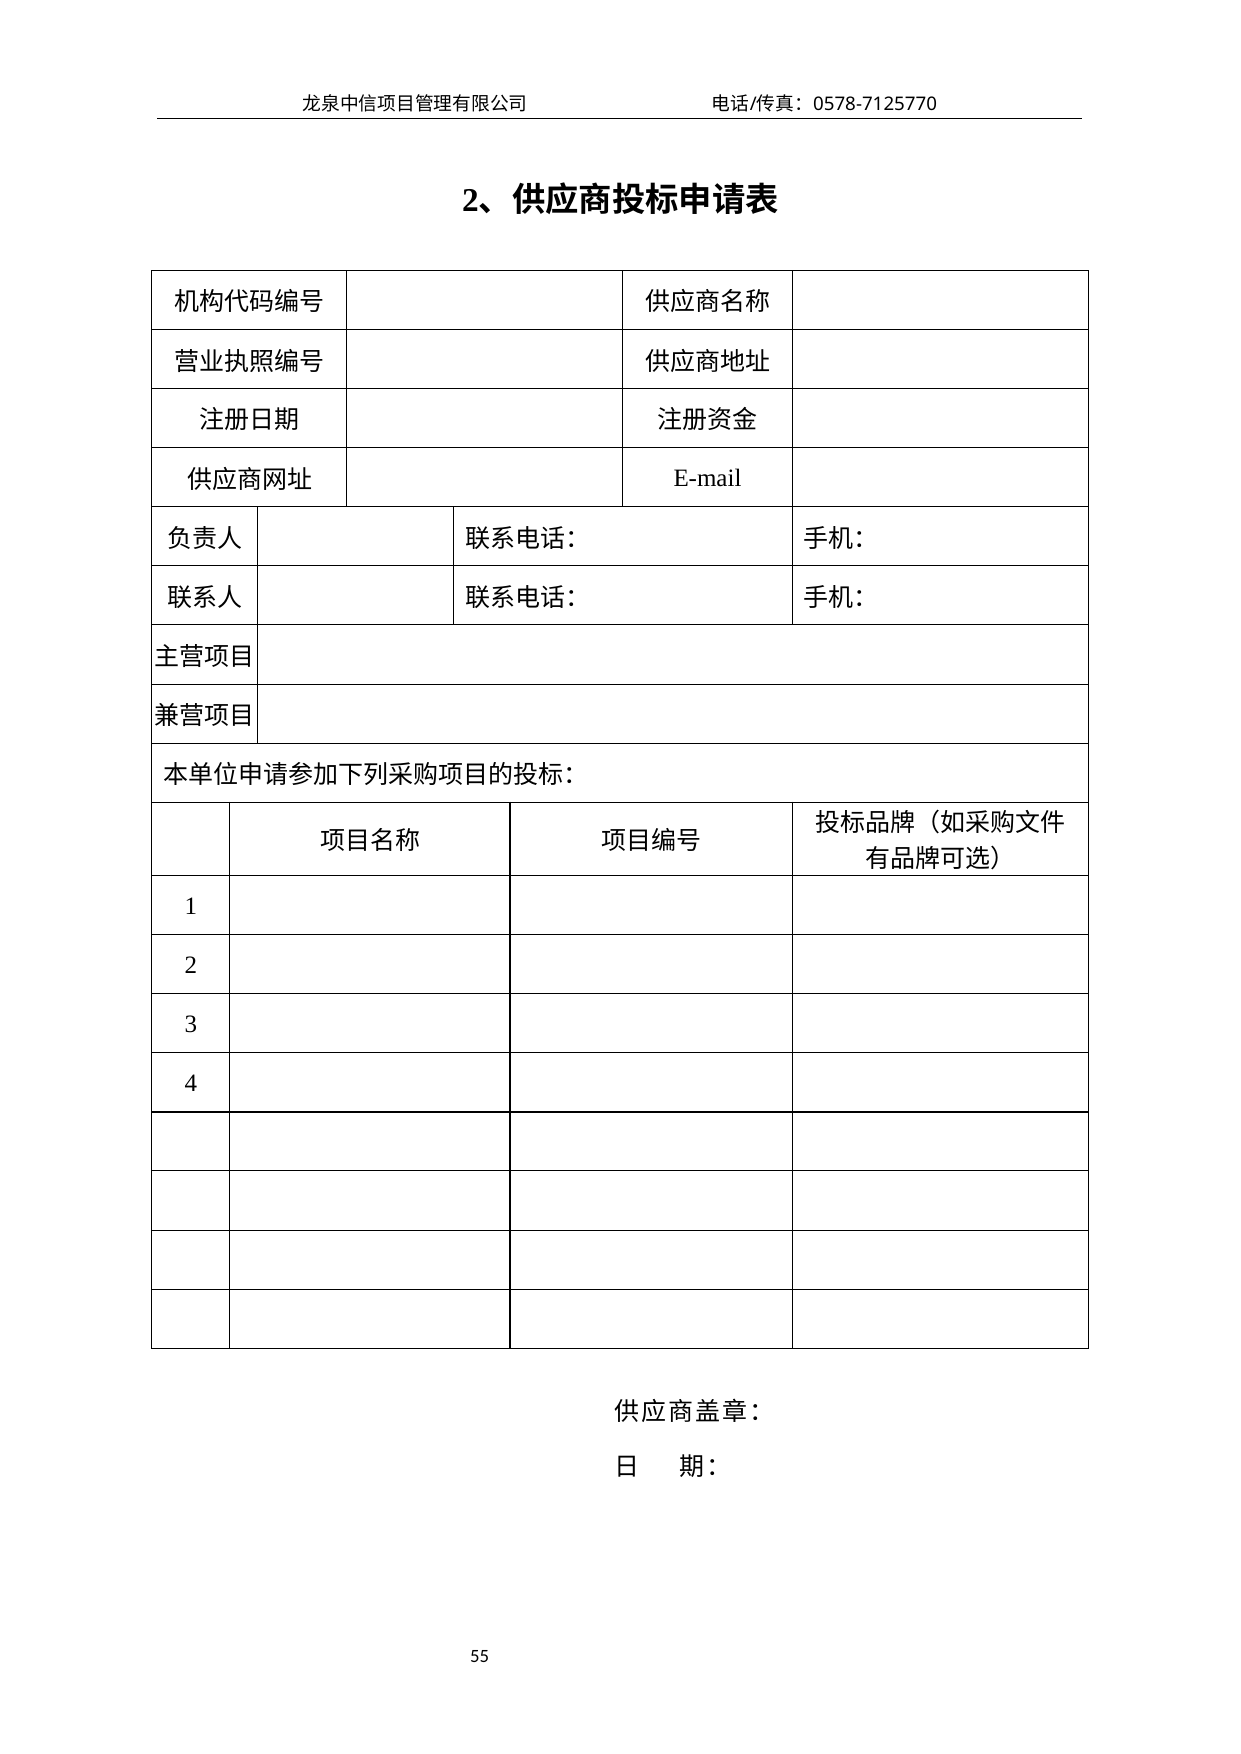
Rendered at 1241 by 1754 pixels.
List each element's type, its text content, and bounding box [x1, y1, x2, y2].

subtitle 2、供应商投标申请表 [148, 173, 1092, 221]
table_cell 项目编号 [511, 803, 792, 875]
table_cell [258, 625, 1088, 683]
table_header [793, 271, 1088, 329]
table_cell 注册日期 [152, 389, 346, 447]
table_cell [511, 1053, 792, 1111]
table_cell [511, 1113, 792, 1170]
table_cell [347, 448, 622, 506]
table_cell [793, 1053, 1088, 1111]
table_cell 主营项目 [152, 625, 257, 683]
table_cell [793, 1231, 1088, 1288]
table_cell 本单位申请参加下列采购项目的投标： [152, 744, 1088, 802]
table_cell [347, 389, 622, 447]
table_cell [793, 389, 1088, 447]
text 日 期： [148, 1446, 1092, 1482]
table_cell [230, 1053, 509, 1111]
table_cell [230, 1290, 509, 1348]
table_cell [230, 1231, 509, 1288]
table_cell 3 [152, 994, 229, 1052]
table_cell [258, 566, 453, 624]
table_cell 营业执照编号 [152, 330, 346, 388]
text 供应商盖章： [148, 1392, 1092, 1428]
table_cell [230, 1171, 509, 1229]
table_cell 联系人 [152, 566, 257, 624]
table_cell [511, 1231, 792, 1288]
table_cell 供应商地址 [623, 330, 792, 388]
table_header [347, 271, 622, 329]
table_cell [511, 935, 792, 993]
table_cell 注册资金 [623, 389, 792, 447]
table_header 机构代码编号 [152, 271, 346, 329]
table_cell 负责人 [152, 507, 257, 565]
table_cell 投标品牌（如采购文件有品牌可选） [793, 803, 1088, 875]
table_cell [793, 935, 1088, 993]
table_cell [793, 1113, 1088, 1170]
table_cell [793, 994, 1088, 1052]
table_cell [347, 330, 622, 388]
table_cell [230, 876, 509, 934]
table_cell [152, 1113, 229, 1170]
table_cell [793, 1171, 1088, 1229]
table_cell 1 [152, 876, 229, 934]
table_cell [793, 876, 1088, 934]
table_cell [793, 1290, 1088, 1348]
table_cell [152, 1231, 229, 1288]
table_cell 手机： [793, 566, 1088, 624]
table_cell 联系电话： [454, 507, 792, 565]
table_cell [152, 803, 229, 875]
table_cell [152, 1290, 229, 1348]
table_cell [152, 1171, 229, 1229]
table_cell 项目名称 [230, 803, 509, 875]
table_cell [511, 1171, 792, 1229]
table_cell 联系电话： [454, 566, 792, 624]
table_cell [511, 876, 792, 934]
table_cell [793, 448, 1088, 506]
table_cell [793, 330, 1088, 388]
table_cell E-mail [623, 448, 792, 506]
table_cell [511, 994, 792, 1052]
table_header 供应商名称 [623, 271, 792, 329]
table_cell [511, 1290, 792, 1348]
table_cell [230, 935, 509, 993]
table_cell 手机： [793, 507, 1088, 565]
table_cell [230, 1113, 509, 1170]
table_cell [230, 994, 509, 1052]
table_cell 供应商网址 [152, 448, 346, 506]
table_cell 2 [152, 935, 229, 993]
table_cell [258, 507, 453, 565]
table_cell 兼营项目 [152, 685, 257, 742]
table_cell [258, 685, 1088, 742]
table_cell 4 [152, 1053, 229, 1111]
